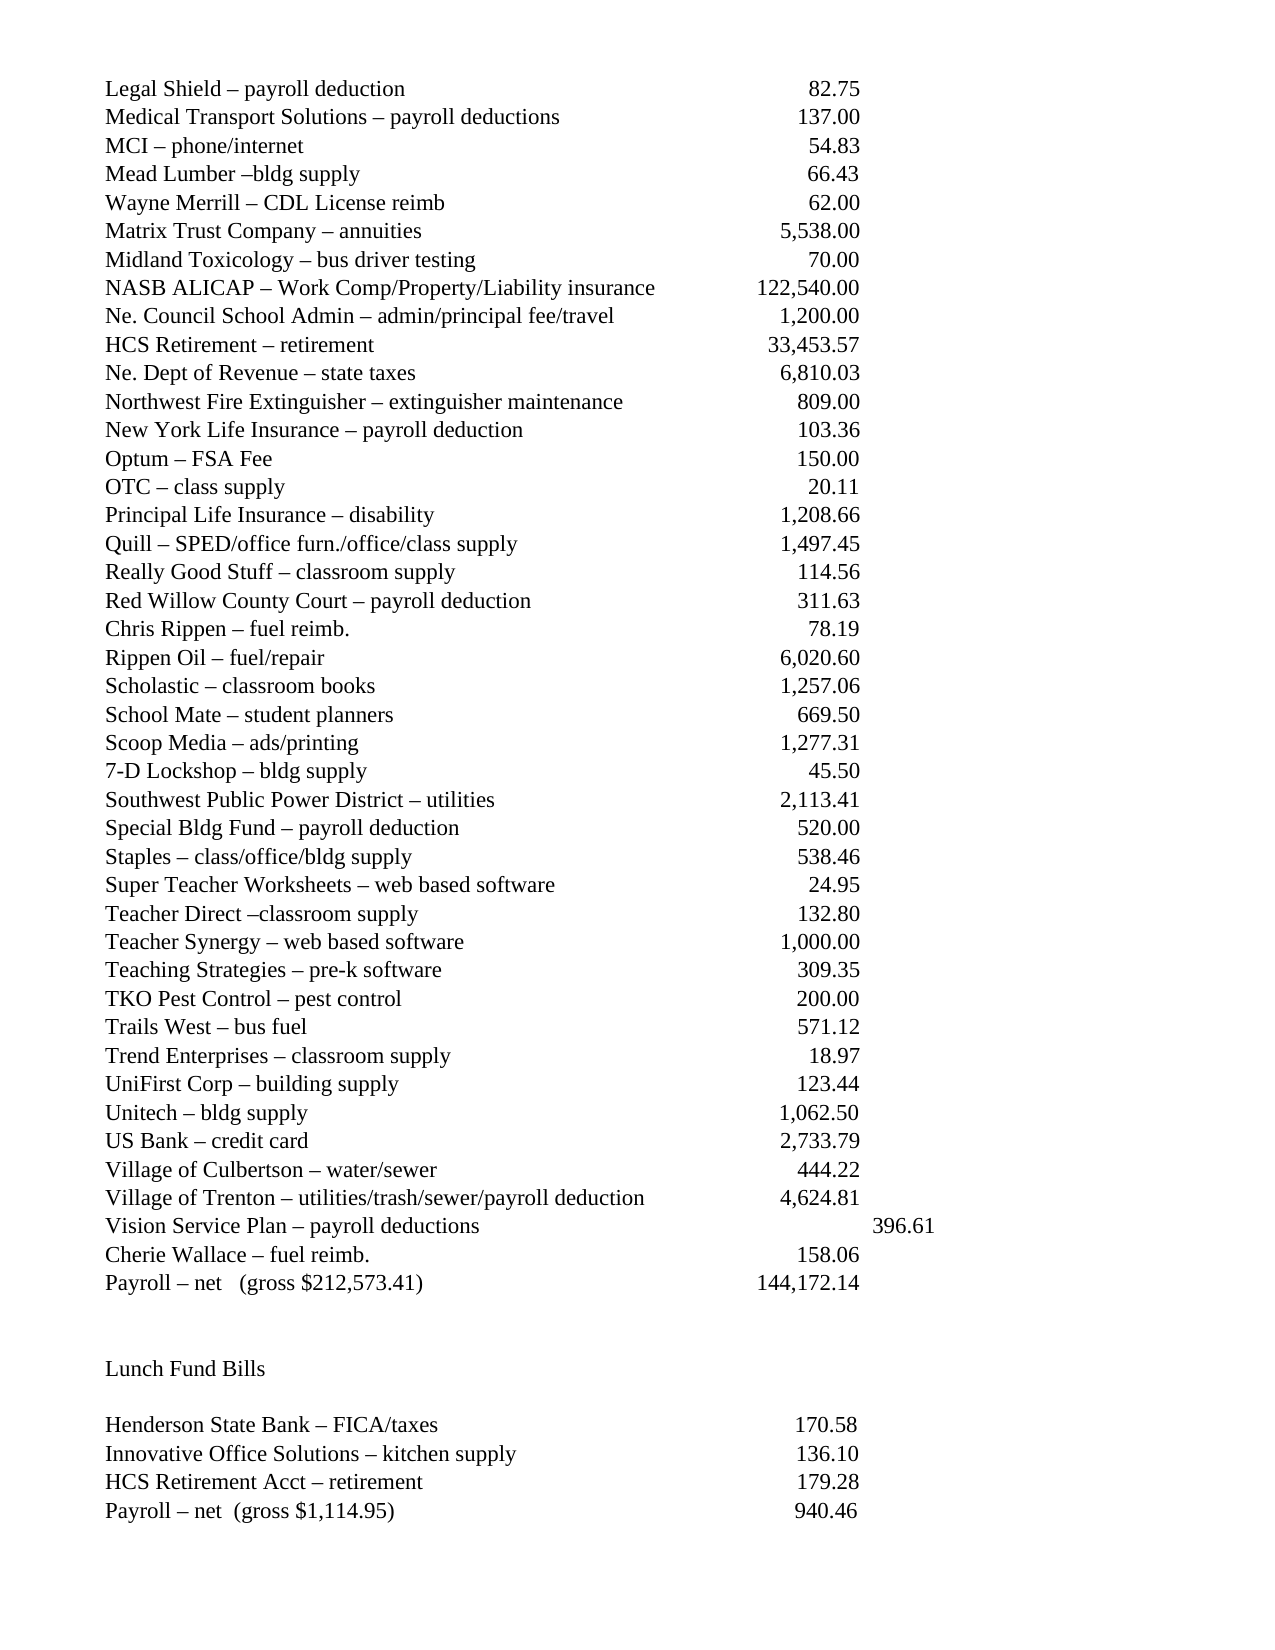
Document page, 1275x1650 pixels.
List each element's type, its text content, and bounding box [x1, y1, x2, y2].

text Village of Culbertson – water/sewer 444.22 [105, 1156, 1200, 1182]
text 7-D Lockshop – bldg supply 45.50 [105, 757, 1200, 784]
text Quill – SPED/office furn./office/class supply 1,497.45 [105, 530, 1200, 556]
text Henderson State Bank – FICA/taxes 170.58 [105, 1412, 1200, 1438]
text UniFirst Corp – building supply 123.44 [105, 1070, 1200, 1097]
text Teacher Synergy – web based software 1,000.00 [105, 928, 1200, 954]
text US Bank – credit card 2,733.79 [105, 1127, 1200, 1153]
text Matrix Trust Company – annuities 5,538.00 [105, 217, 1200, 243]
text NASB ALICAP – Work Comp/Property/Liability insurance 122,540.00 [105, 274, 1200, 300]
text Midland Toxicology – bus driver testing 70.00 [105, 246, 1200, 272]
text Rippen Oil – fuel/repair 6,020.60 [105, 644, 1200, 670]
text Trend Enterprises – classroom supply 18.97 [105, 1042, 1200, 1068]
text Payroll – net (gross $212,573.41) 144,172.14 [105, 1269, 1200, 1296]
text Medical Transport Solutions – payroll deductions 137.00 [105, 103, 1200, 130]
text Ne. Dept of Revenue – state taxes 6,810.03 [105, 359, 1200, 386]
text Village of Trenton – utilities/trash/sewer/payroll deduction 4,624.81 [105, 1184, 1200, 1210]
text Unitech – bldg supply 1,062.50 [105, 1099, 1200, 1125]
text MCI – phone/internet 54.83 [105, 132, 1200, 158]
text Special Bldg Fund – payroll deduction 520.00 [105, 814, 1200, 841]
text HCS Retirement – retirement 33,453.57 [105, 331, 1200, 357]
text Teacher Direct –classroom supply 132.80 [105, 900, 1200, 926]
text HCS Retirement Acct – retirement 179.28 [105, 1468, 1200, 1495]
text Lunch Fund Bills [105, 1355, 1200, 1381]
text Super Teacher Worksheets – web based software 24.95 [105, 871, 1200, 898]
text Staples – class/office/bldg supply 538.46 [105, 843, 1200, 869]
text Chris Rippen – fuel reimb. 78.19 [105, 615, 1200, 642]
text Northwest Fire Extinguisher – extinguisher maintenance 809.00 [105, 388, 1200, 414]
text School Mate – student planners 669.50 [105, 701, 1200, 727]
text New York Life Insurance – payroll deduction 103.36 [105, 416, 1200, 443]
text Teaching Strategies – pre-k software 309.35 [105, 957, 1200, 983]
text Scholastic – classroom books 1,257.06 [105, 672, 1200, 698]
text Innovative Office Solutions – kitchen supply 136.10 [105, 1440, 1200, 1466]
text Southwest Public Power District – utilities 2,113.41 [105, 786, 1200, 812]
text Red Willow County Court – payroll deduction 311.63 [105, 587, 1200, 613]
text TKO Pest Control – pest control 200.00 [105, 985, 1200, 1011]
text Payroll – net (gross $1,114.95) 940.46 [105, 1497, 1200, 1523]
text Scoop Media – ads/printing 1,277.31 [105, 729, 1200, 755]
text Principal Life Insurance – disability 1,208.66 [105, 502, 1200, 528]
text Mead Lumber –bldg supply 66.43 [105, 160, 1200, 187]
text Ne. Council School Admin – admin/principal fee/travel 1,200.00 [105, 302, 1200, 329]
text Optum – FSA Fee 150.00 [105, 445, 1200, 471]
text OTC – class supply 20.11 [105, 473, 1200, 499]
text Really Good Stuff – classroom supply 114.56 [105, 558, 1200, 585]
text Trails West – bus fuel 571.12 [105, 1013, 1200, 1040]
text Cherie Wallace – fuel reimb. 158.06 [105, 1241, 1200, 1267]
text Vision Service Plan – payroll deductions 396.61 [105, 1212, 1200, 1239]
text Wayne Merrill – CDL License reimb 62.00 [105, 189, 1200, 215]
text Legal Shield – payroll deduction 82.75 [105, 75, 1200, 101]
